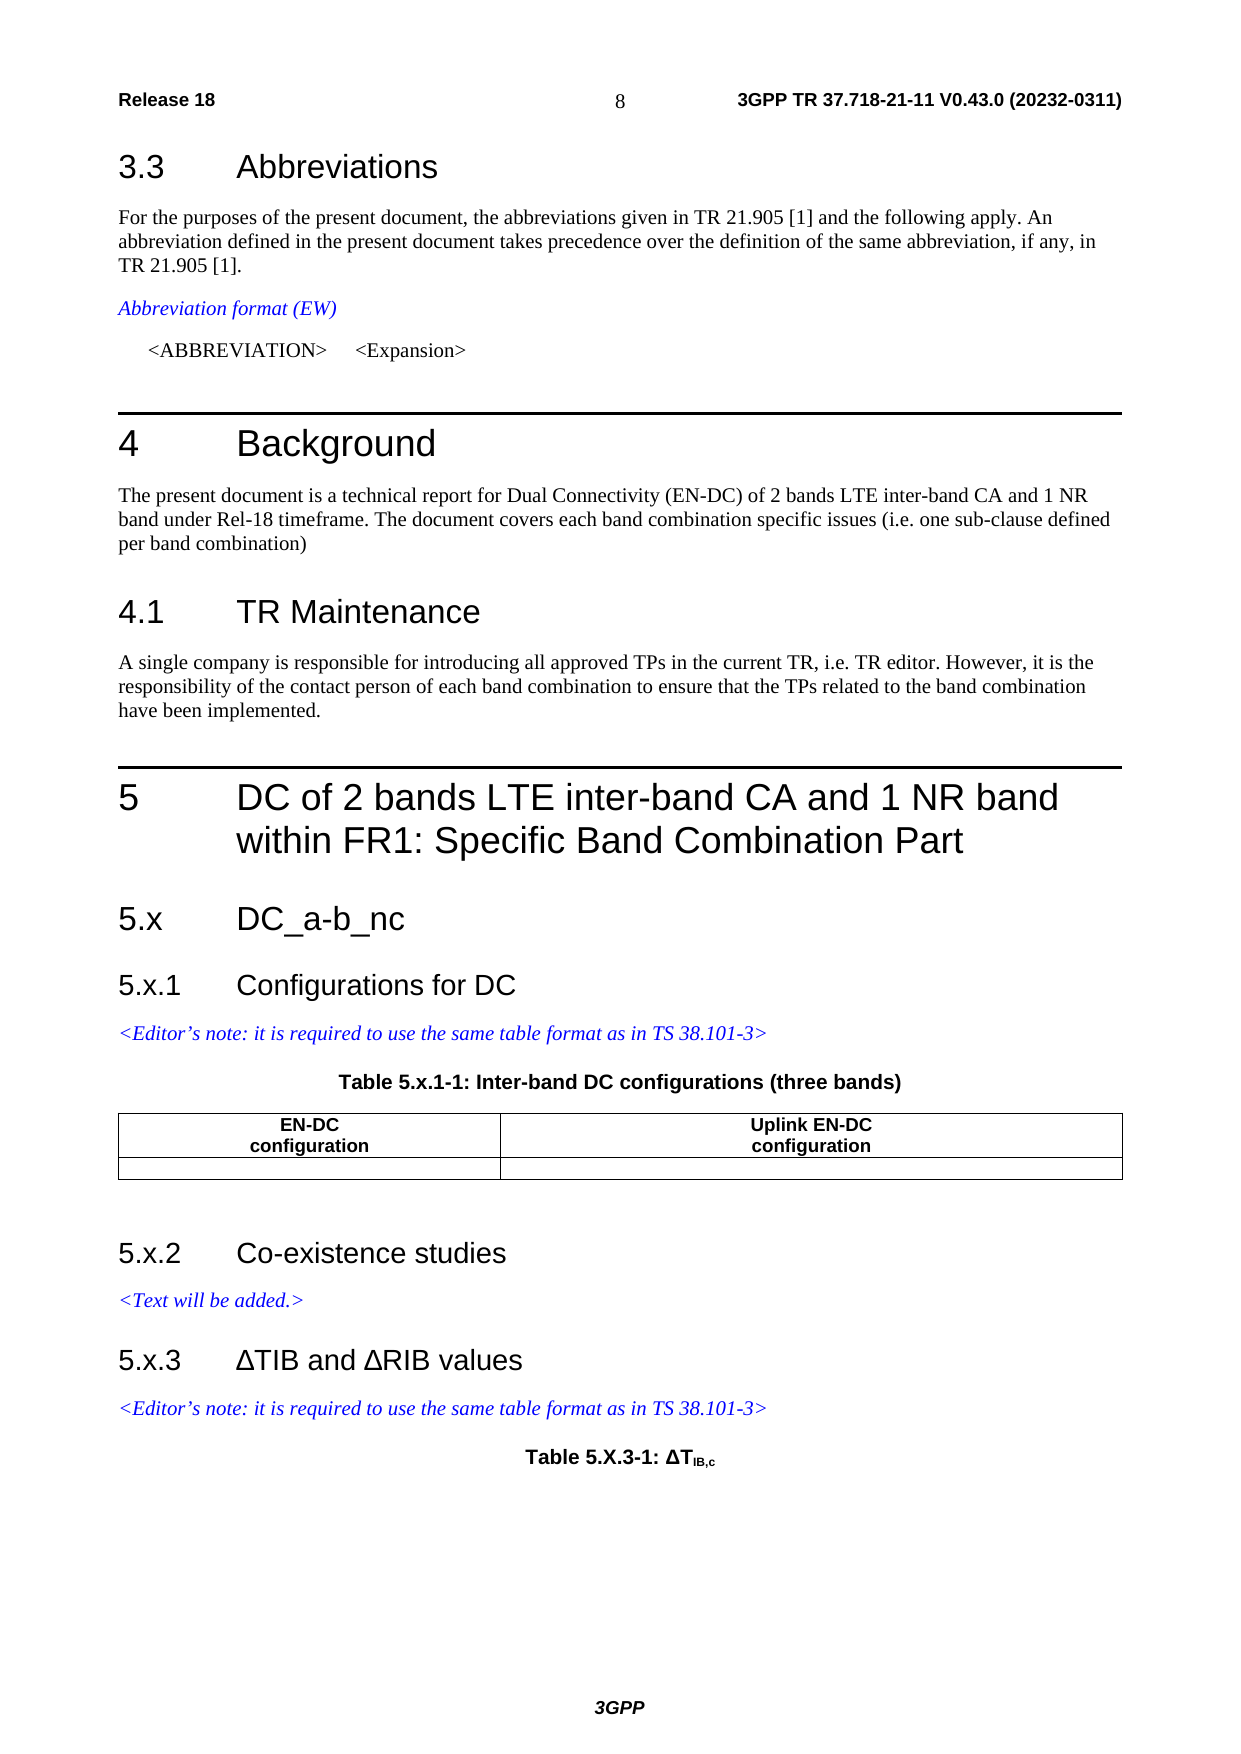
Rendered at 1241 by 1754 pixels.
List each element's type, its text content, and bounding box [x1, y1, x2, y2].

table_header Uplink EN-DC configuration [501, 1114, 1122, 1157]
table_header EN-DC configuration [119, 1114, 500, 1157]
subtitle 4 Background [118, 415, 1122, 464]
text <Editor’s note: it is required to use the same table format as in TS 38.101-3> [118, 1021, 1122, 1045]
text For the purposes of the present document, the abbreviations given in TR 21.905 [1] and the following apply. An abbreviation defined in the present document takes precedence over the definition of the same abbreviation, if any, in TR 21.905 [1]. [118, 205, 1122, 277]
text The present document is a technical report for Dual Connectivity (EN-DC) of 2 bands LTE inter-band CA and 1 NR band under Rel-18 timeframe. The document covers each band combination specific issues (i.e. one sub-clause defined per band combination) [118, 483, 1122, 555]
subtitle 4.1 TR Maintenance [118, 592, 1122, 631]
text Table 5.X.3-1: ΔTIB,c [118, 1444, 1122, 1468]
subtitle 5.x DC_a-b_nc [118, 899, 1122, 937]
subtitle 5.x.2 Co-existence studies [118, 1236, 1122, 1269]
text <Editor’s note: it is required to use the same table format as in TS 38.101-3> [118, 1396, 1122, 1419]
subtitle 3.3 Abbreviations [118, 147, 1122, 186]
text A single company is responsible for introducing all approved TPs in the current TR, i.e. TR editor. However, it is the responsibility of the contact person of each band combination to ensure that the TPs related to the band combination have been implemented. [118, 650, 1122, 722]
text Abbreviation format (EW) [118, 296, 1122, 320]
table_cell [119, 1158, 500, 1179]
text <Text will be added.> [118, 1288, 1122, 1312]
subtitle 5.x.3 ∆TIB and ∆RIB values [118, 1343, 1122, 1377]
text Table 5.x.1-1: Inter-band DC configurations (three bands) [118, 1070, 1122, 1094]
subtitle 5 DC of 2 bands LTE inter-band CA and 1 NR band within FR1: Specific Band Combination Part [118, 769, 1122, 861]
text <ABBREVIATION> <Expansion> [148, 338, 1122, 362]
subtitle 5.x.1 Configurations for DC [118, 968, 1122, 1002]
table_cell [501, 1158, 1122, 1179]
